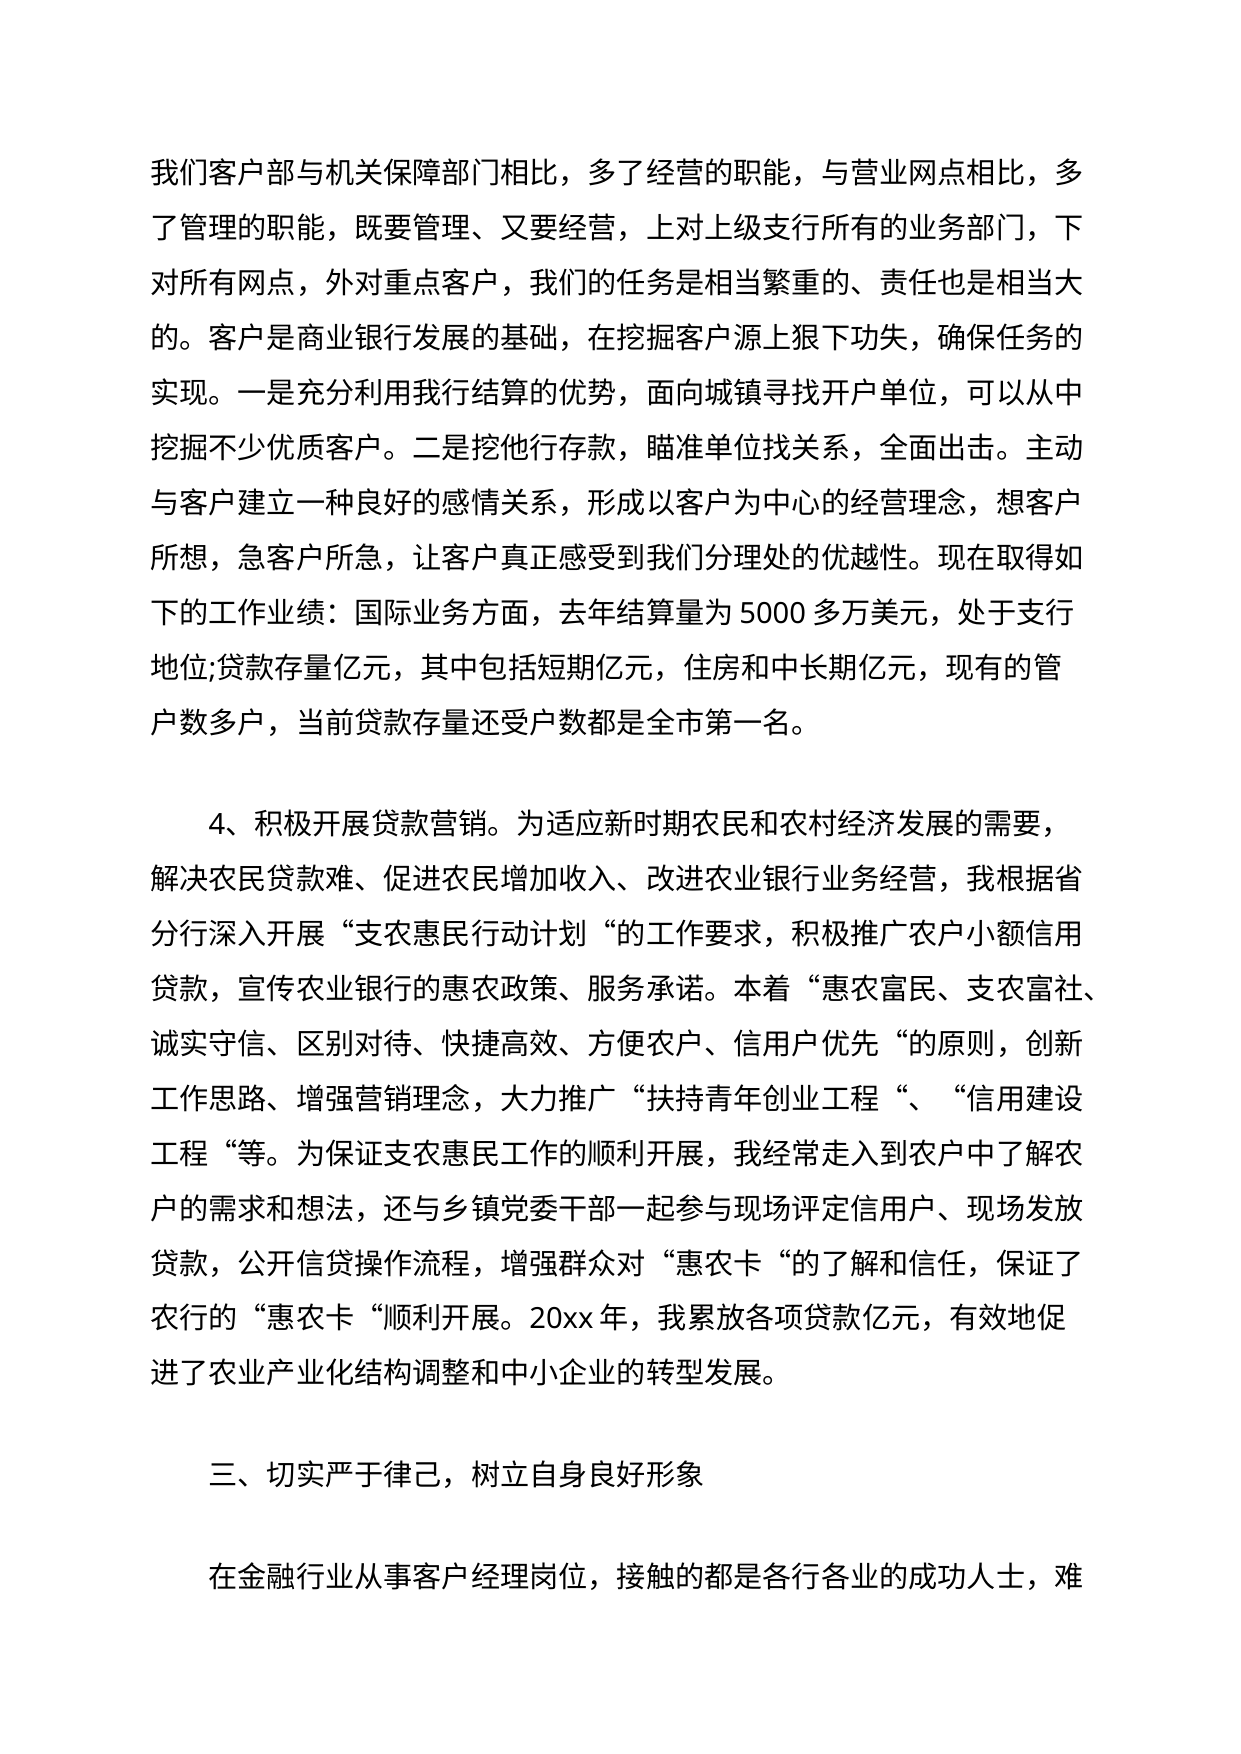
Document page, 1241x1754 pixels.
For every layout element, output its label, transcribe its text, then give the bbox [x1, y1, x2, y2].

text 4、积极开展贷款营销。为适应新时期农民和农村经济发展的需要，解决农民贷款难、促进农民增加收入、改进农业银行业务经营，我根据省分行深入开展“支农惠民行动计划“的工作要求，积极推广农户小额信用贷款，宣传农业银行的惠农政策、服务承诺。本着“惠农富民、支农富社、诚实守信、区别对待、快捷高效、方便农户、信用户优先“的原则，创新工作思路、增强营销理念，大力推广“扶持青年创业工程“、“信用建设工程“等。为保证支农惠民工作的顺利开展，我经常走入到农户中了解农户的需求和想法，还与乡镇党委干部一起参与现场评定信用户、现场发放贷款，公开信贷操作流程，增强群众对“惠农卡“的了解和信任，保证了农行的“惠农卡“顺利开展。20xx年，我累放各项贷款亿元，有效地促进了农业产业化结构调整和中小企业的转型发展。 [150, 801, 1090, 1392]
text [150, 1554, 1090, 1596]
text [150, 150, 1090, 741]
text 三、切实严于律己，树立自身良好形象 [150, 1452, 1090, 1494]
